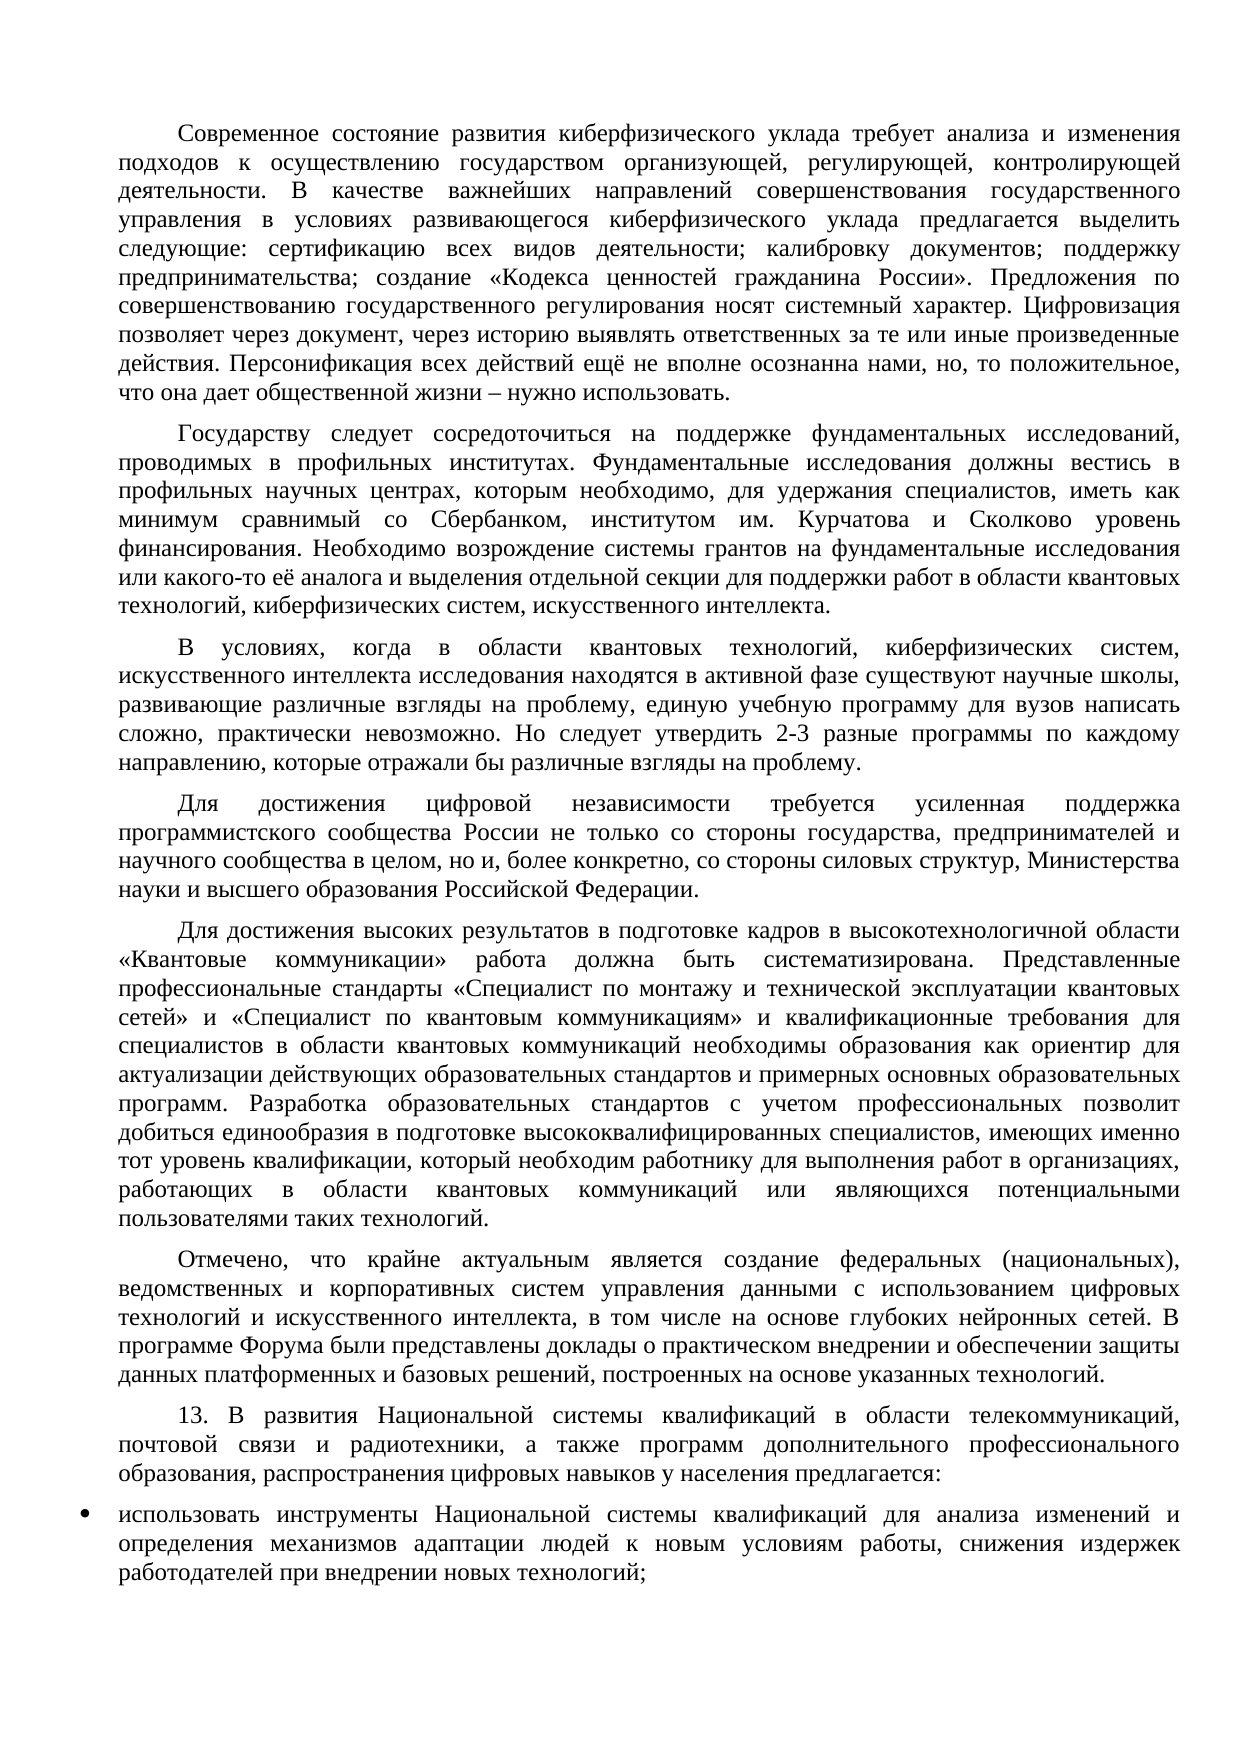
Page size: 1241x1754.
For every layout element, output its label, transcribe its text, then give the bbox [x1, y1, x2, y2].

list использовать инструменты Национальной системы квалификаций для анализа изменений и определения механизмов адаптации людей к новым условиям работы, снижения издержек работодателей при внедрении новых технологий; [81, 1499, 1181, 1586]
text Государству следует сосредоточиться на поддержке фундаментальных исследований, проводимых в профильных институтах. Фундаментальные исследования должны вестись в профильных научных центрах, которым необходимо, для удержания специалистов, иметь как минимум сравнимый со Сбербанком, институтом им. Курчатова и Сколково уровень финансирования. Необходимо возрождение системы грантов на фундаментальные исследования или какого-то её аналога и выделения отдельной секции для поддержки работ в области квантовых технологий, киберфизических систем, искусственного интеллекта. [118, 418, 1181, 619]
text Современное состояние развития киберфизического уклада требует анализа и изменения подходов к осуществлению государством организующей, регулирующей, контролирующей деятельности. В качестве важнейших направлений совершенствования государственного управления в условиях развивающегося киберфизического уклада предлагается выделить следующие: сертификацию всех видов деятельности; калибровку документов; поддержку предпринимательства; создание «Кодекса ценностей гражданина России». Предложения по совершенствованию государственного регулирования носят системный характер. Цифровизация позволяет через документ, через историю выявлять ответственных за те или иные произведенные действия. Персонификация всех действий ещё не вполне осознанна нами, но, то положительное, что она дает общественной жизни – нужно использовать. [118, 118, 1181, 406]
text Для достижения высоких результатов в подготовке кадров в высокотехнологичной области «Квантовые коммуникации» работа должна быть систематизирована. Представленные профессиональные стандарты «Специалист по монтажу и технической эксплуатации квантовых сетей» и «Специалист по квантовым коммуникациям» и квалификационные требования для специалистов в области квантовых коммуникаций необходимы образования как ориентир для актуализации действующих образовательных стандартов и примерных основных образовательных программ. Разработка образовательных стандартов с учетом профессиональных позволит добиться единообразия в подготовке высококвалифицированных специалистов, имеющих именно тот уровень квалификации, который необходим работнику для выполнения работ в организациях, работающих в области квантовых коммуникаций или являющихся потенциальными пользователями таких технологий. [118, 916, 1181, 1232]
text 13. В развития Национальной системы квалификаций в области телекоммуникаций, почтовой связи и радиотехники, а также программ дополнительного профессионального образования, распространения цифровых навыков у населения предлагается: [118, 1401, 1181, 1487]
text Для достижения цифровой независимости требуется усиленная поддержка программистского сообщества России не только со стороны государства, предпринимателей и научного сообщества в целом, но и, более конкретно, со стороны силовых структур, Министерства науки и высшего образования Российской Федерации. [118, 788, 1181, 903]
text В условиях, когда в области квантовых технологий, киберфизических систем, искусственного интеллекта исследования находятся в активной фазе существуют научные школы, развивающие различные взгляды на проблему, единую учебную программу для вузов написать сложно, практически невозможно. Но следует утвердить 2-3 разные программы по каждому направлению, которые отражали бы различные взгляды на проблему. [118, 632, 1181, 776]
text Отмечено, что крайне актуальным является создание федеральных (национальных), ведомственных и корпоративных систем управления данными с использованием цифровых технологий и искусственного интеллекта, в том числе на основе глубоких нейронных сетей. В программе Форума были представлены доклады о практическом внедрении и обеспечении защиты данных платформенных и базовых решений, построенных на основе указанных технологий. [118, 1244, 1181, 1388]
